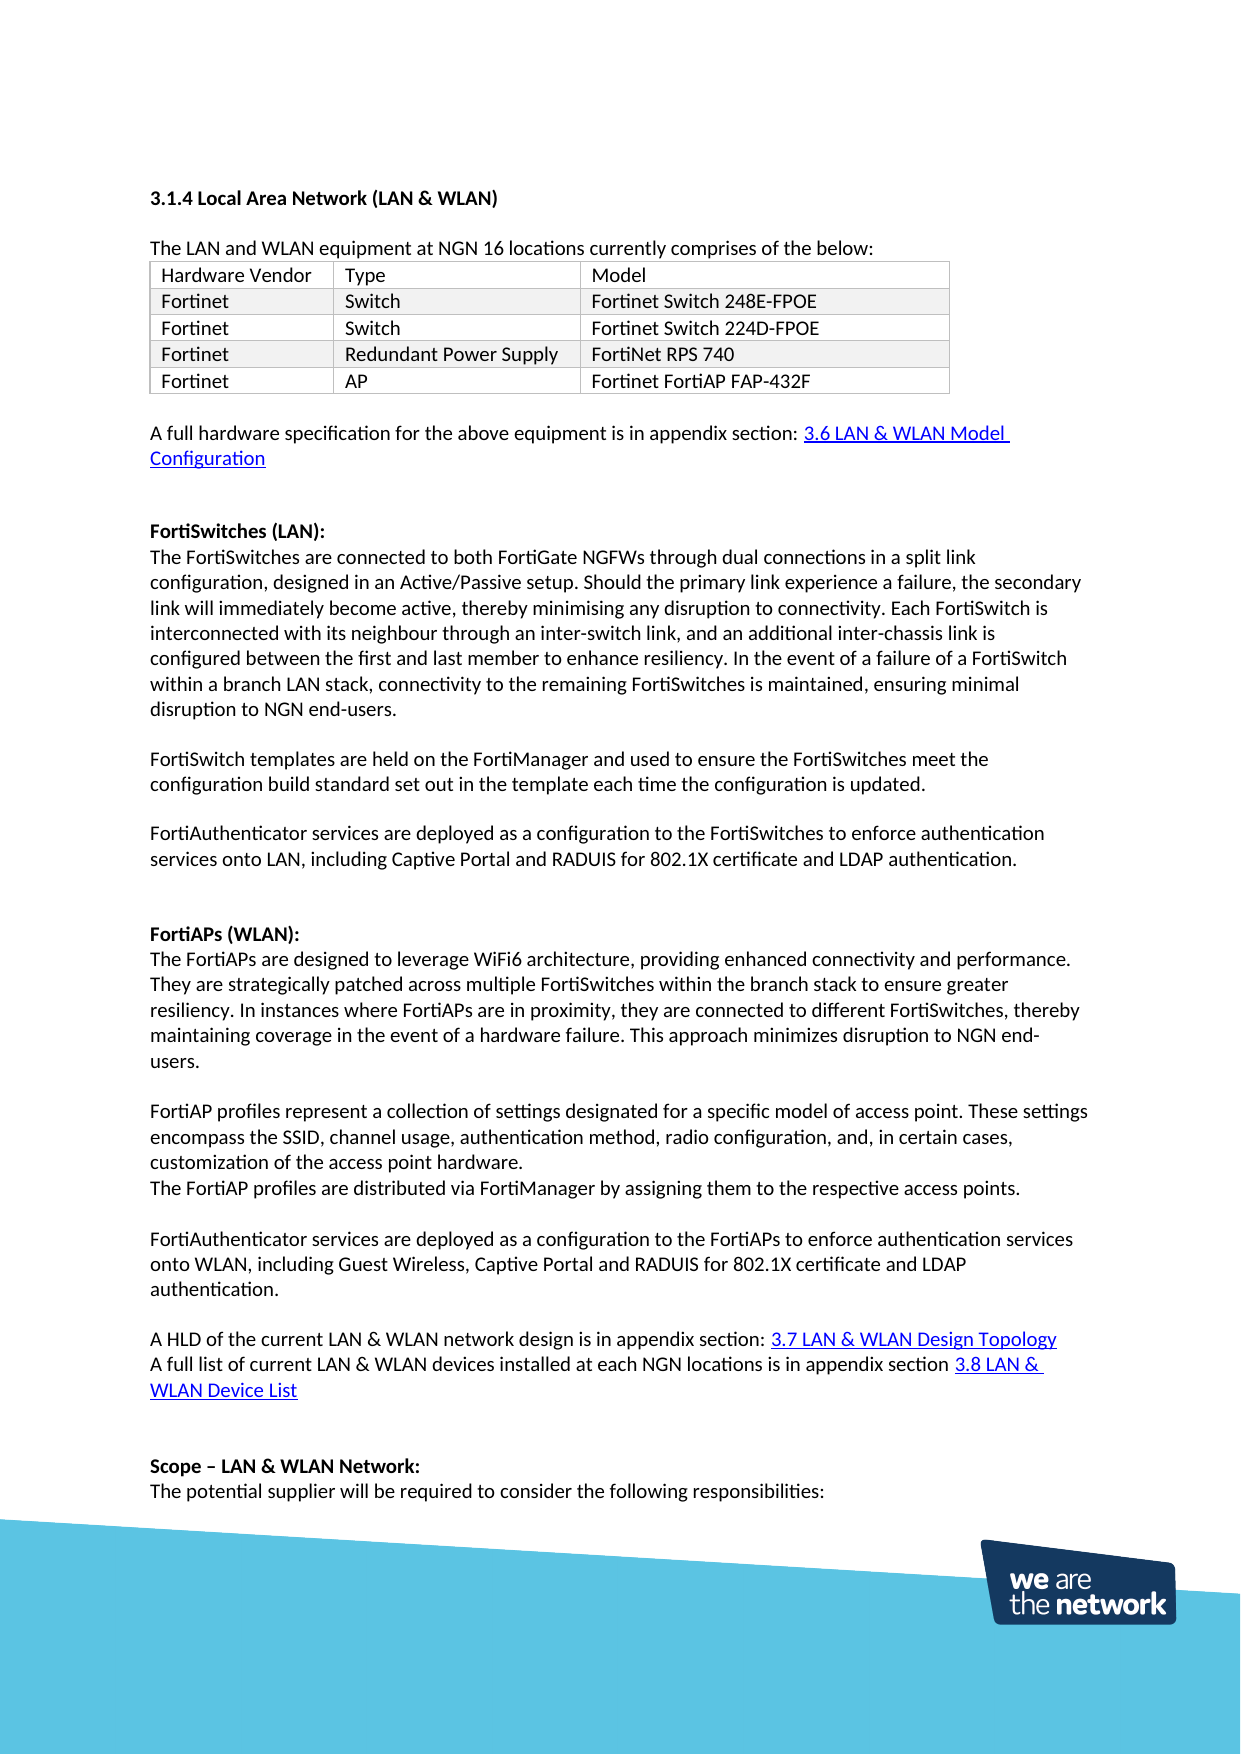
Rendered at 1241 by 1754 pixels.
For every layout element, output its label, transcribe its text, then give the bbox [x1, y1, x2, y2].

table_cell Fortinet Switch 224D-FPOE [581, 315, 949, 340]
table_cell Fortinet [151, 315, 333, 340]
text A full list of current LAN & WLAN devices installed at each NGN locations is in appendix section 3.8 LAN & WLAN Device List [150, 1351, 1090, 1402]
text The FortiAPs are designed to leverage WiFi6 architecture, providing enhanced connectivity and performance. They are strategically patched across multiple FortiSwitches within the branch stack to ensure greater resiliency. In instances where FortiAPs are in proximity, they are connected to different FortiSwitches, thereby maintaining coverage in the event of a hardware failure. This approach minimizes disruption to NGN end-users. [150, 946, 1090, 1073]
text A full hardware specification for the above equipment is in appendix section: 3.6 LAN & WLAN Model Configuration [150, 420, 1090, 471]
text FortiSwitches (LAN): [150, 518, 1090, 544]
table_header Model [581, 262, 949, 287]
text A HLD of the current LAN & WLAN network design is in appendix section: 3.7 LAN & WLAN Design Topology [150, 1326, 1090, 1351]
table_header Type [334, 262, 580, 287]
table_cell Fortinet [151, 368, 333, 393]
table_cell Redundant Power Supply [334, 341, 580, 367]
table_cell AP [334, 368, 580, 393]
table_cell Fortinet [151, 341, 333, 367]
table_header Hardware Vendor [151, 262, 333, 287]
text FortiSwitch templates are held on the FortiManager and used to ensure the FortiSwitches meet the configuration build standard set out in the template each time the configuration is updated. [150, 746, 1090, 797]
text The FortiSwitches are connected to both FortiGate NGFWs through dual connections in a split link configuration, designed in an Active/Passive setup. Should the primary link experience a failure, the secondary link will immediately become active, thereby minimising any disruption to connectivity. Each FortiSwitch is interconnected with its neighbour through an inter-switch link, and an additional inter-chassis link is configured between the first and last member to enhance resiliency. In the event of a failure of a FortiSwitch within a branch LAN stack, connectivity to the remaining FortiSwitches is maintained, ensuring minimal disruption to NGN end-users. [150, 544, 1090, 722]
text The LAN and WLAN equipment at NGN 16 locations currently comprises of the below: [150, 236, 1090, 261]
text Scope – LAN & WLAN Network: [150, 1453, 1090, 1478]
picture [0, 1518, 1241, 1754]
table_cell Fortinet [151, 289, 333, 314]
text FortiAuthenticator services are deployed as a configuration to the FortiSwitches to enforce authentication services onto LAN, including Captive Portal and RADUIS for 802.1X certificate and LDAP authentication. [150, 821, 1090, 871]
subtitle 3.1.4 Local Area Network (LAN & WLAN) [150, 185, 1090, 210]
text FortiAuthenticator services are deployed as a configuration to the FortiAPs to enforce authentication services onto WLAN, including Guest Wireless, Captive Portal and RADUIS for 802.1X certificate and LDAP authentication. [150, 1226, 1090, 1302]
text The FortiAP profiles are distributed via FortiManager by assigning them to the respective access points. [150, 1175, 1090, 1200]
table_cell Fortinet FortiAP FAP-432F [581, 368, 949, 393]
table_cell Switch [334, 289, 580, 314]
text FortiAPs (WLAN): [150, 921, 1090, 946]
table_cell Switch [334, 315, 580, 340]
text The potential supplier will be required to consider the following responsibilities: [150, 1478, 1090, 1504]
table_cell Fortinet Switch 248E-FPOE [581, 289, 949, 314]
table_cell FortiNet RPS 740 [581, 341, 949, 367]
text FortiAP profiles represent a collection of settings designated for a specific model of access point. These settings encompass the SSID, channel usage, authentication method, radio configuration, and, in certain cases, customization of the access point hardware. [150, 1099, 1090, 1175]
